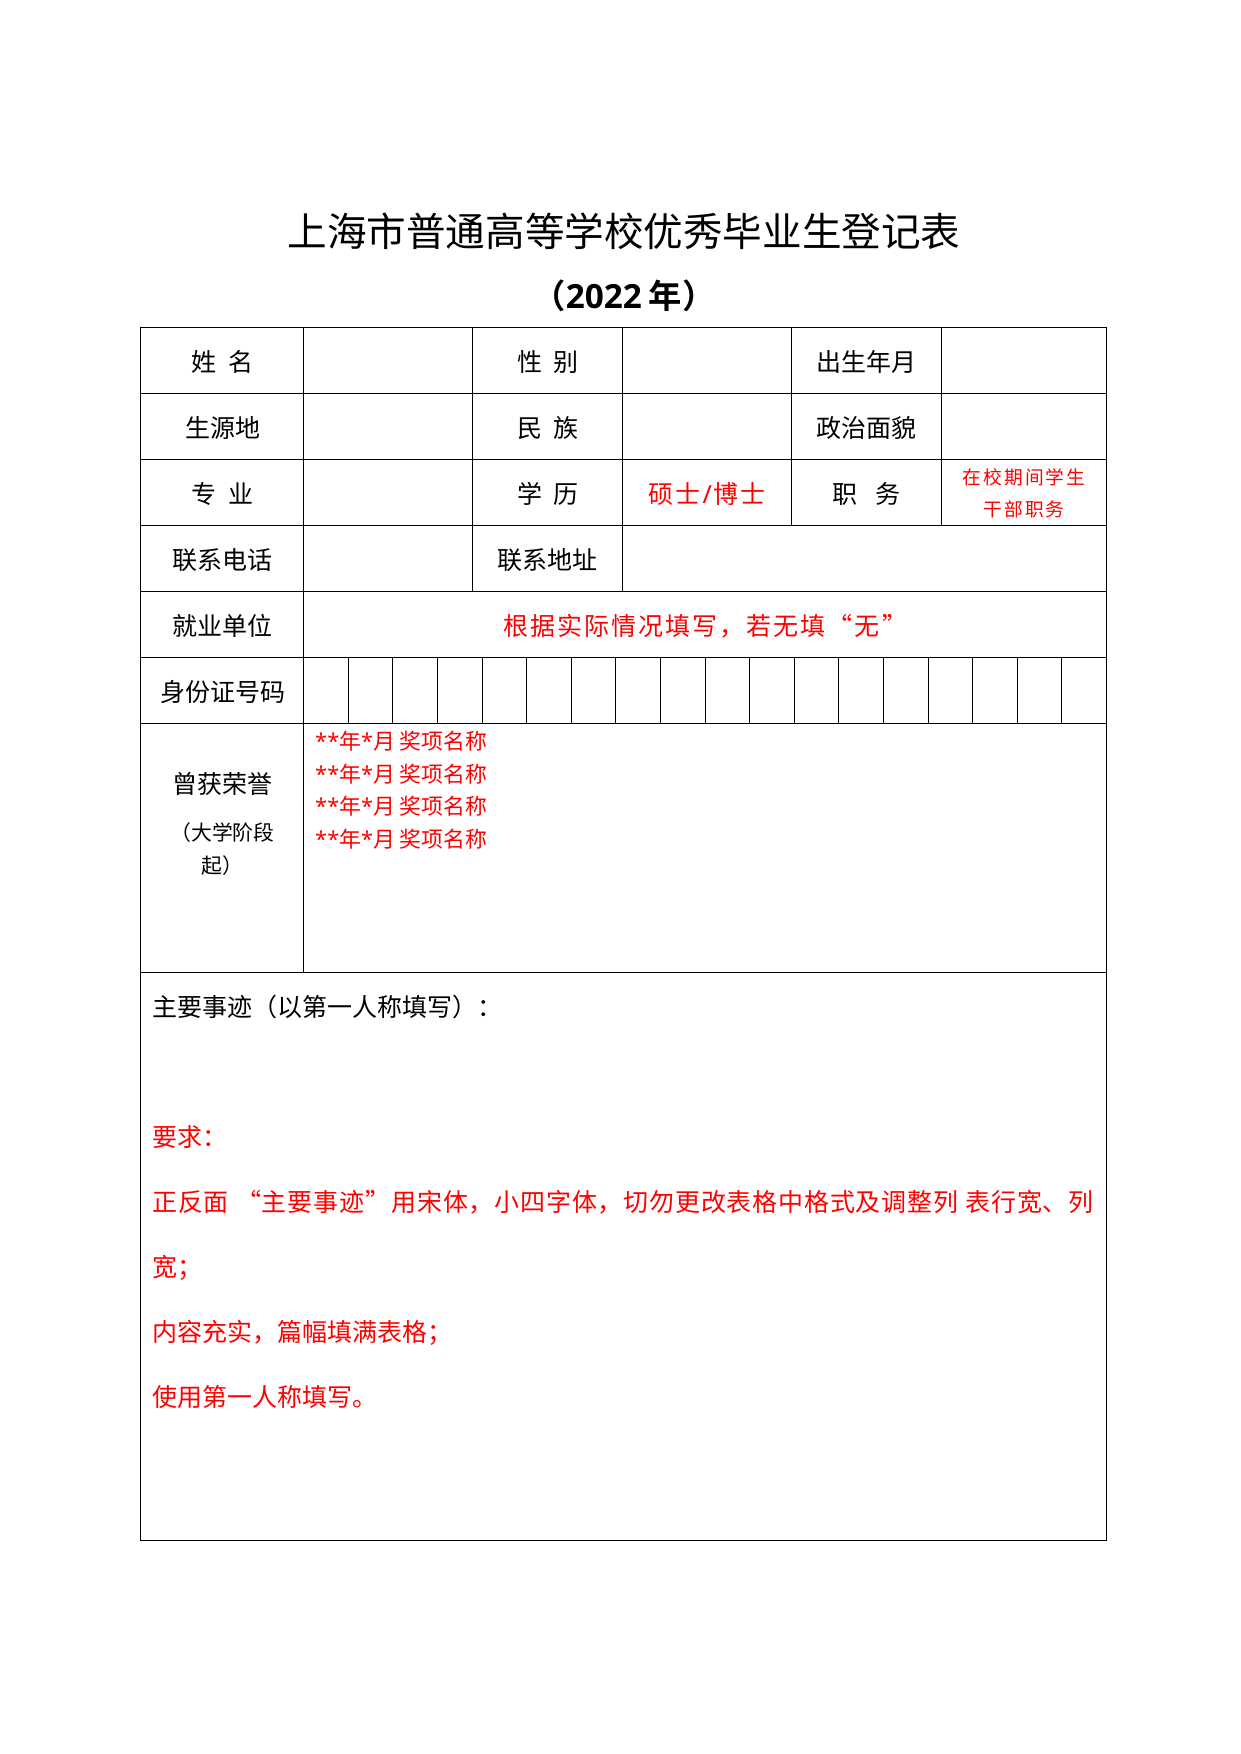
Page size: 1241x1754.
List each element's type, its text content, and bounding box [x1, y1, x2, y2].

table_cell 身份证号码 [141, 658, 303, 723]
text （2022年） [164, 262, 1083, 327]
table_cell [661, 658, 705, 723]
table_header [623, 328, 791, 393]
table_cell [795, 658, 838, 723]
table_header 性 别 [473, 328, 622, 393]
table_cell [304, 394, 472, 459]
table_cell 联系地址 [473, 526, 622, 591]
table_cell 曾获荣誉 （大学阶段起） [141, 724, 303, 972]
table_cell [973, 658, 1017, 723]
table_cell [616, 658, 660, 723]
table_cell [483, 658, 526, 723]
table_cell 政治面貌 [792, 394, 941, 459]
table_cell [1062, 658, 1106, 723]
table_cell 职 务 [792, 460, 941, 525]
table_cell [750, 658, 794, 723]
table_cell 民 族 [473, 394, 622, 459]
table_cell [304, 658, 348, 723]
table_cell 生源地 [141, 394, 303, 459]
table_cell [304, 526, 472, 591]
table_cell [839, 658, 883, 723]
table_cell 在校期间学生干部职务 [942, 460, 1106, 525]
table_cell 主要事迹（以第一人称填写）： 要求： 正反面 “主要事迹”用宋体，小四字体，切勿更改表格中格式及调整列 表行宽、列宽； 内容充实，篇幅填满表格； 使用第一人称填写。 [141, 973, 1106, 1540]
table_cell [304, 460, 472, 525]
text 上海市普通高等学校优秀毕业生登记表 [164, 197, 1083, 262]
table_cell [623, 394, 791, 459]
table_cell [1018, 658, 1061, 723]
table_cell 根据实际情况填写，若无填“无” [304, 592, 1106, 657]
table_cell [393, 658, 437, 723]
table_cell 学 历 [473, 460, 622, 525]
table_cell [438, 658, 482, 723]
table_cell [942, 394, 1106, 459]
table_header 出生年月 [792, 328, 941, 393]
table_cell [527, 658, 571, 723]
table_cell [884, 658, 928, 723]
table_cell [929, 658, 972, 723]
table_cell [349, 658, 392, 723]
table_cell 就业单位 [141, 592, 303, 657]
table_cell 专 业 [141, 460, 303, 525]
table_header 姓 名 [141, 328, 303, 393]
table_cell [572, 658, 615, 723]
table_header [304, 328, 472, 393]
table_cell 硕士/博士 [623, 460, 791, 525]
table_cell [706, 658, 749, 723]
table_cell 联系电话 [141, 526, 303, 591]
table_header [942, 328, 1106, 393]
table_cell [623, 526, 1106, 591]
table_cell **年*月 奖项名称 **年*月 奖项名称 **年*月 奖项名称 **年*月 奖项名称 [304, 724, 1106, 972]
